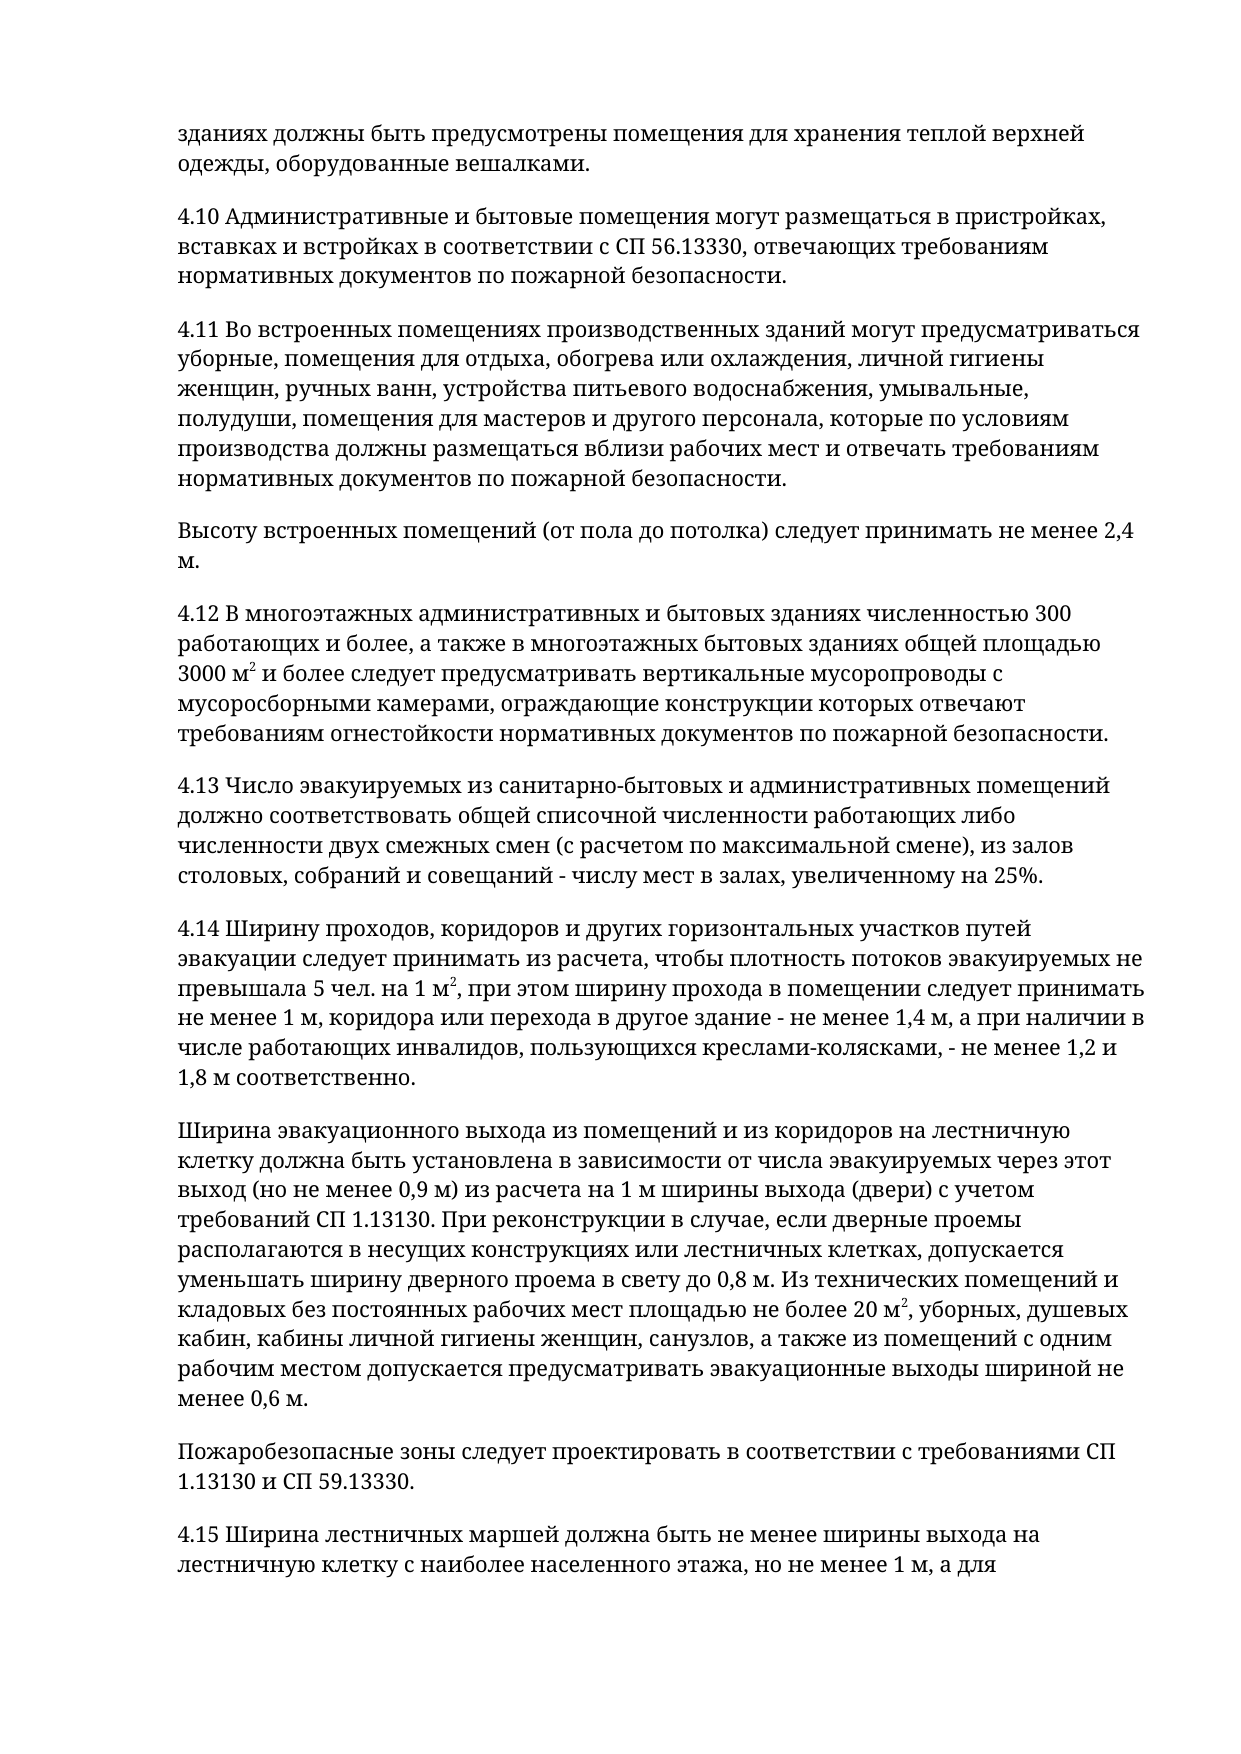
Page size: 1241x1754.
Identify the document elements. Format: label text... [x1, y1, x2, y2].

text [177, 1519, 1152, 1578]
text Высоту встроенных помещений (от пола до потолка) следует принимать не менее 2,4 м. [177, 516, 1152, 575]
text Пожаробезопасные зоны следует проектировать в соответствии с требованиями СП 1.13130 и СП 59.13330. [177, 1436, 1152, 1496]
text 4.12 В многоэтажных административных и бытовых зданиях численностью 300 работающих и более, а также в многоэтажных бытовых зданиях общей площадью 3000 м2 и более следует предусматривать вертикальные мусоропроводы с мусоросборными камерами, ограждающие конструкции которых отвечают требованиям огнестойкости нормативных документов по пожарной безопасности. [177, 598, 1152, 747]
text 4.14 Ширину проходов, коридоров и других горизонтальных участков путей эвакуации следует принимать из расчета, чтобы плотность потоков эвакуируемых не превышала 5 чел. на 1 м2, при этом ширину прохода в помещении следует принимать не менее 1 м, коридора или перехода в другое здание - не менее 1,4 м, а при наличии в числе работающих инвалидов, пользующихся креслами-колясками, - не менее 1,2 и 1,8 м соответственно. [177, 913, 1152, 1092]
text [177, 118, 1152, 178]
text Ширина эвакуационного выхода из помещений и из коридоров на лестничную клетку должна быть установлена в зависимости от числа эвакуируемых через этот выход (но не менее 0,9 м) из расчета на 1 м ширины выхода (двери) с учетом требований СП 1.13130. При реконструкции в случае, если дверные проемы располагаются в несущих конструкциях или лестничных клетках, допускается уменьшать ширину дверного проема в свету до 0,8 м. Из технических помещений и кладовых без постоянных рабочих мест площадью не более 20 м2, уборных, душевых кабин, кабины личной гигиены женщин, санузлов, а также из помещений с одним рабочим местом допускается предусматривать эвакуационные выходы шириной не менее 0,6 м. [177, 1115, 1152, 1413]
text 4.10 Административные и бытовые помещения могут размещаться в пристройках, вставках и встройках в соответствии с СП 56.13330, отвечающих требованиям нормативных документов по пожарной безопасности. [177, 201, 1152, 290]
text 4.11 Во встроенных помещениях производственных зданий могут предусматриваться уборные, помещения для отдыха, обогрева или охлаждения, личной гигиены женщин, ручных ванн, устройства питьевого водоснабжения, умывальные, полудуши, помещения для мастеров и другого персонала, которые по условиям производства должны размещаться вблизи рабочих мест и отвечать требованиям нормативных документов по пожарной безопасности. [177, 313, 1152, 492]
text 4.13 Число эвакуируемых из санитарно-бытовых и административных помещений должно соответствовать общей списочной численности работающих либо численности двух смежных смен (с расчетом по максимальной смене), из залов столовых, собраний и совещаний - числу мест в залах, увеличенному на 25%. [177, 771, 1152, 890]
